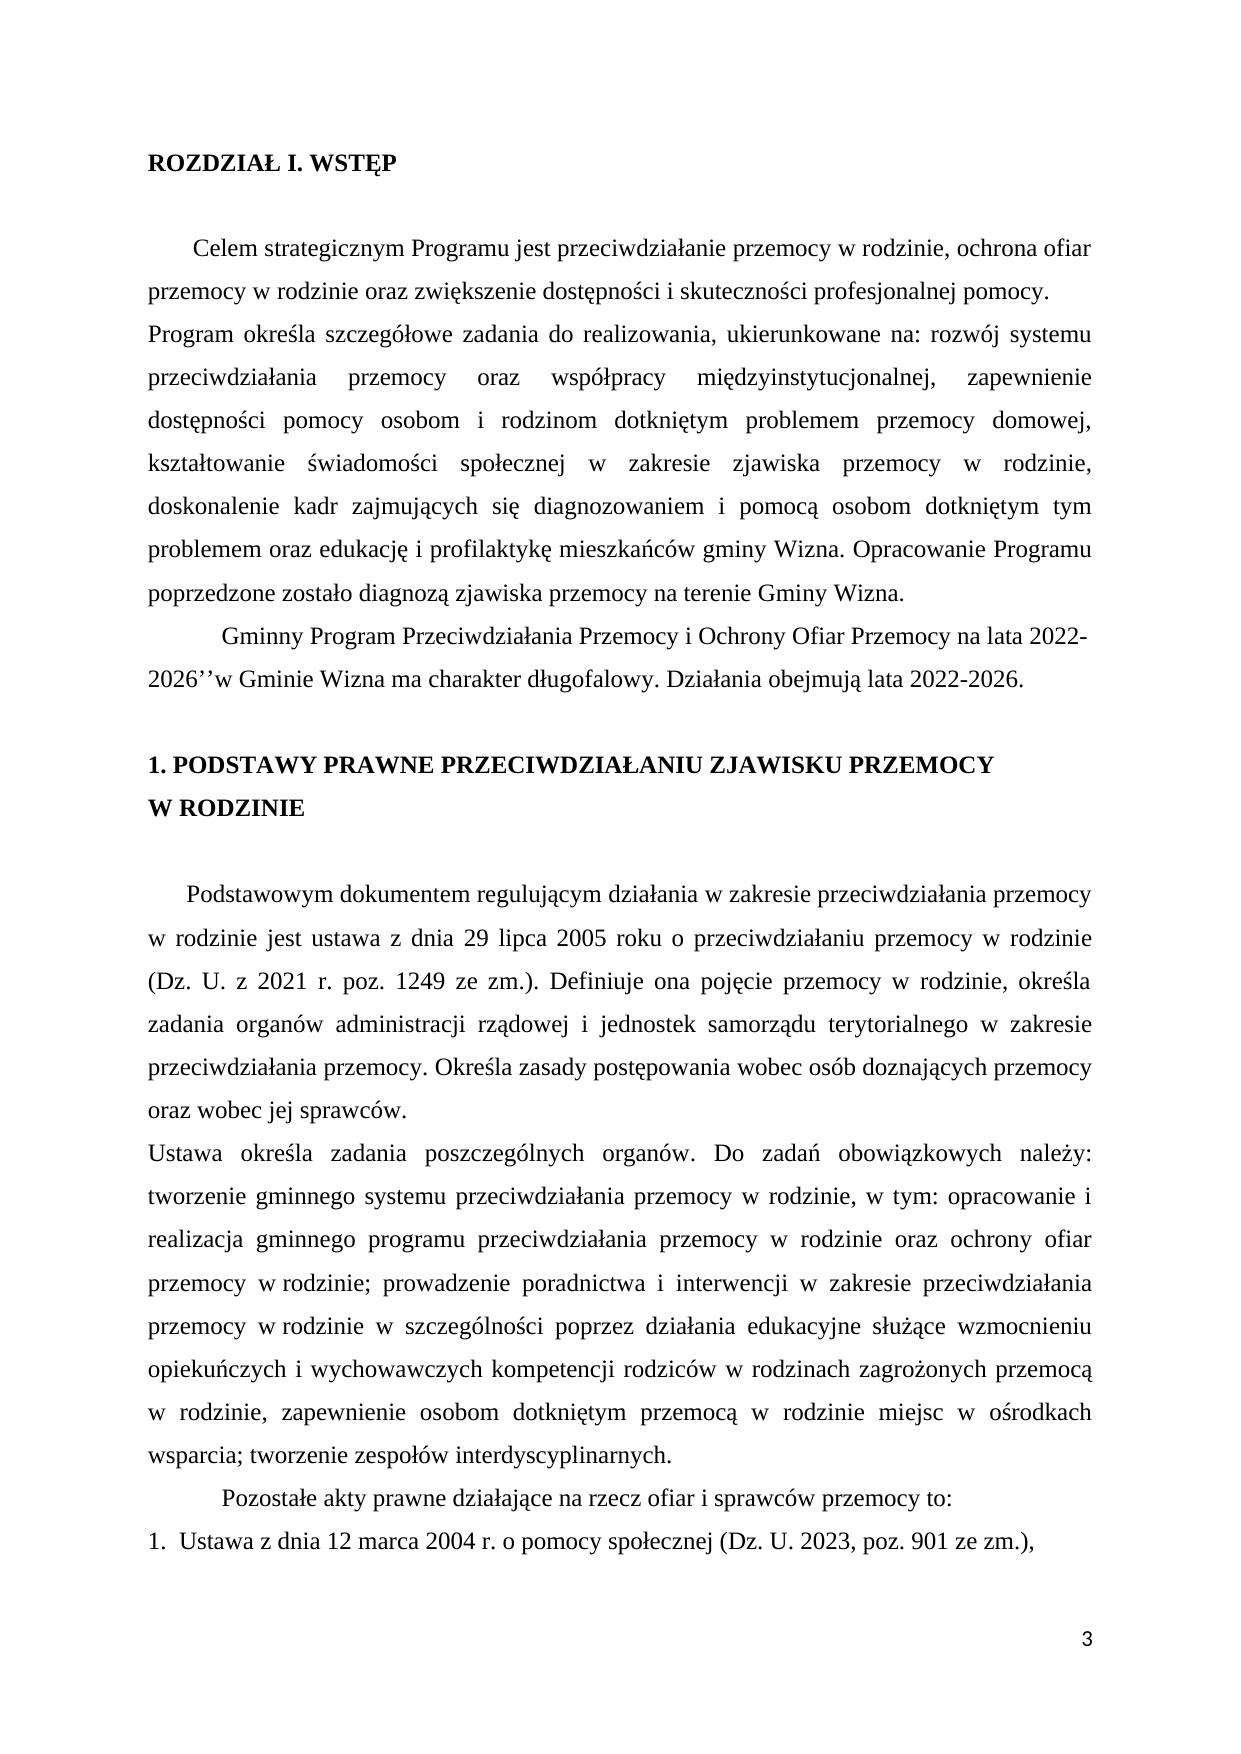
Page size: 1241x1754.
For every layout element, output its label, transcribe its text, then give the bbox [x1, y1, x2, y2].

text 1. PODSTAWY PRAWNE PRZECIWDZIAŁANIU ZJAWISKU PRZEMOCY [148, 750, 1093, 779]
text Pozostałe akty prawne działające na rzecz ofiar i sprawców przemocy to: [148, 1483, 1093, 1512]
text Gminny Program Przeciwdziałania Przemocy i Ochrony Ofiar Przemocy na lata 2022-2026’’w Gminie Wizna ma charakter długofalowy. Działania obejmują lata 2022-2026. [148, 621, 1093, 693]
text Ustawa określa zadania poszczególnych organów. Do zadań obowiązkowych należy: tworzenie gminnego systemu przeciwdziałania przemocy w rodzinie, w tym: opracowanie i realizacja gminnego programu przeciwdziałania przemocy w rodzinie oraz ochrony ofiar przemocy w rodzinie; prowadzenie poradnictwa i interwencji w zakresie przeciwdziałania przemocy w rodzinie w szczególności poprzez działania edukacyjne służące wzmocnieniu opiekuńczych i wychowawczych kompetencji rodziców w rodzinach zagrożonych przemocą w rodzinie, zapewnienie osobom dotkniętym przemocą w rodzinie miejsc w ośrodkach wsparcia; tworzenie zespołów interdyscyplinarnych. [148, 1138, 1093, 1469]
text ROZDZIAŁ I. WSTĘP [148, 148, 1093, 176]
text Podstawowym dokumentem regulującym działania w zakresie przeciwdziałania przemocy w rodzinie jest ustawa z dnia 29 lipca 2005 roku o przeciwdziałaniu przemocy w rodzinie (Dz. U. z 2021 r. poz. 1249 ze zm.). Definiuje ona pojęcie przemocy w rodzinie, określa zadania organów administracji rządowej i jednostek samorządu terytorialnego w zakresie przeciwdziałania przemocy. Określa zasady postępowania wobec osób doznających przemocy oraz wobec jej sprawców. [148, 879, 1093, 1124]
text 1. Ustawa z dnia 12 marca 2004 r. o pomocy społecznej (Dz. U. 2023, poz. 901 ze zm.), [148, 1526, 1093, 1555]
text Celem strategicznym Programu jest przeciwdziałanie przemocy w rodzinie, ochrona ofiar przemocy w rodzinie oraz zwiększenie dostępności i skuteczności profesjonalnej pomocy. [148, 233, 1093, 304]
text Program określa szczegółowe zadania do realizowania, ukierunkowane na: rozwój systemu przeciwdziałania przemocy oraz współpracy międzyinstytucjonalnej, zapewnienie dostępności pomocy osobom i rodzinom dotkniętym problemem przemocy domowej, kształtowanie świadomości społecznej w zakresie zjawiska przemocy w rodzinie, doskonalenie kadr zajmujących się diagnozowaniem i pomocą osobom dotkniętym tym problemem oraz edukację i profilaktykę mieszkańców gminy Wizna. Opracowanie Programu poprzedzone zostało diagnozą zjawiska przemocy na terenie Gminy Wizna. [148, 319, 1093, 606]
text W RODZINIE [148, 793, 1093, 822]
